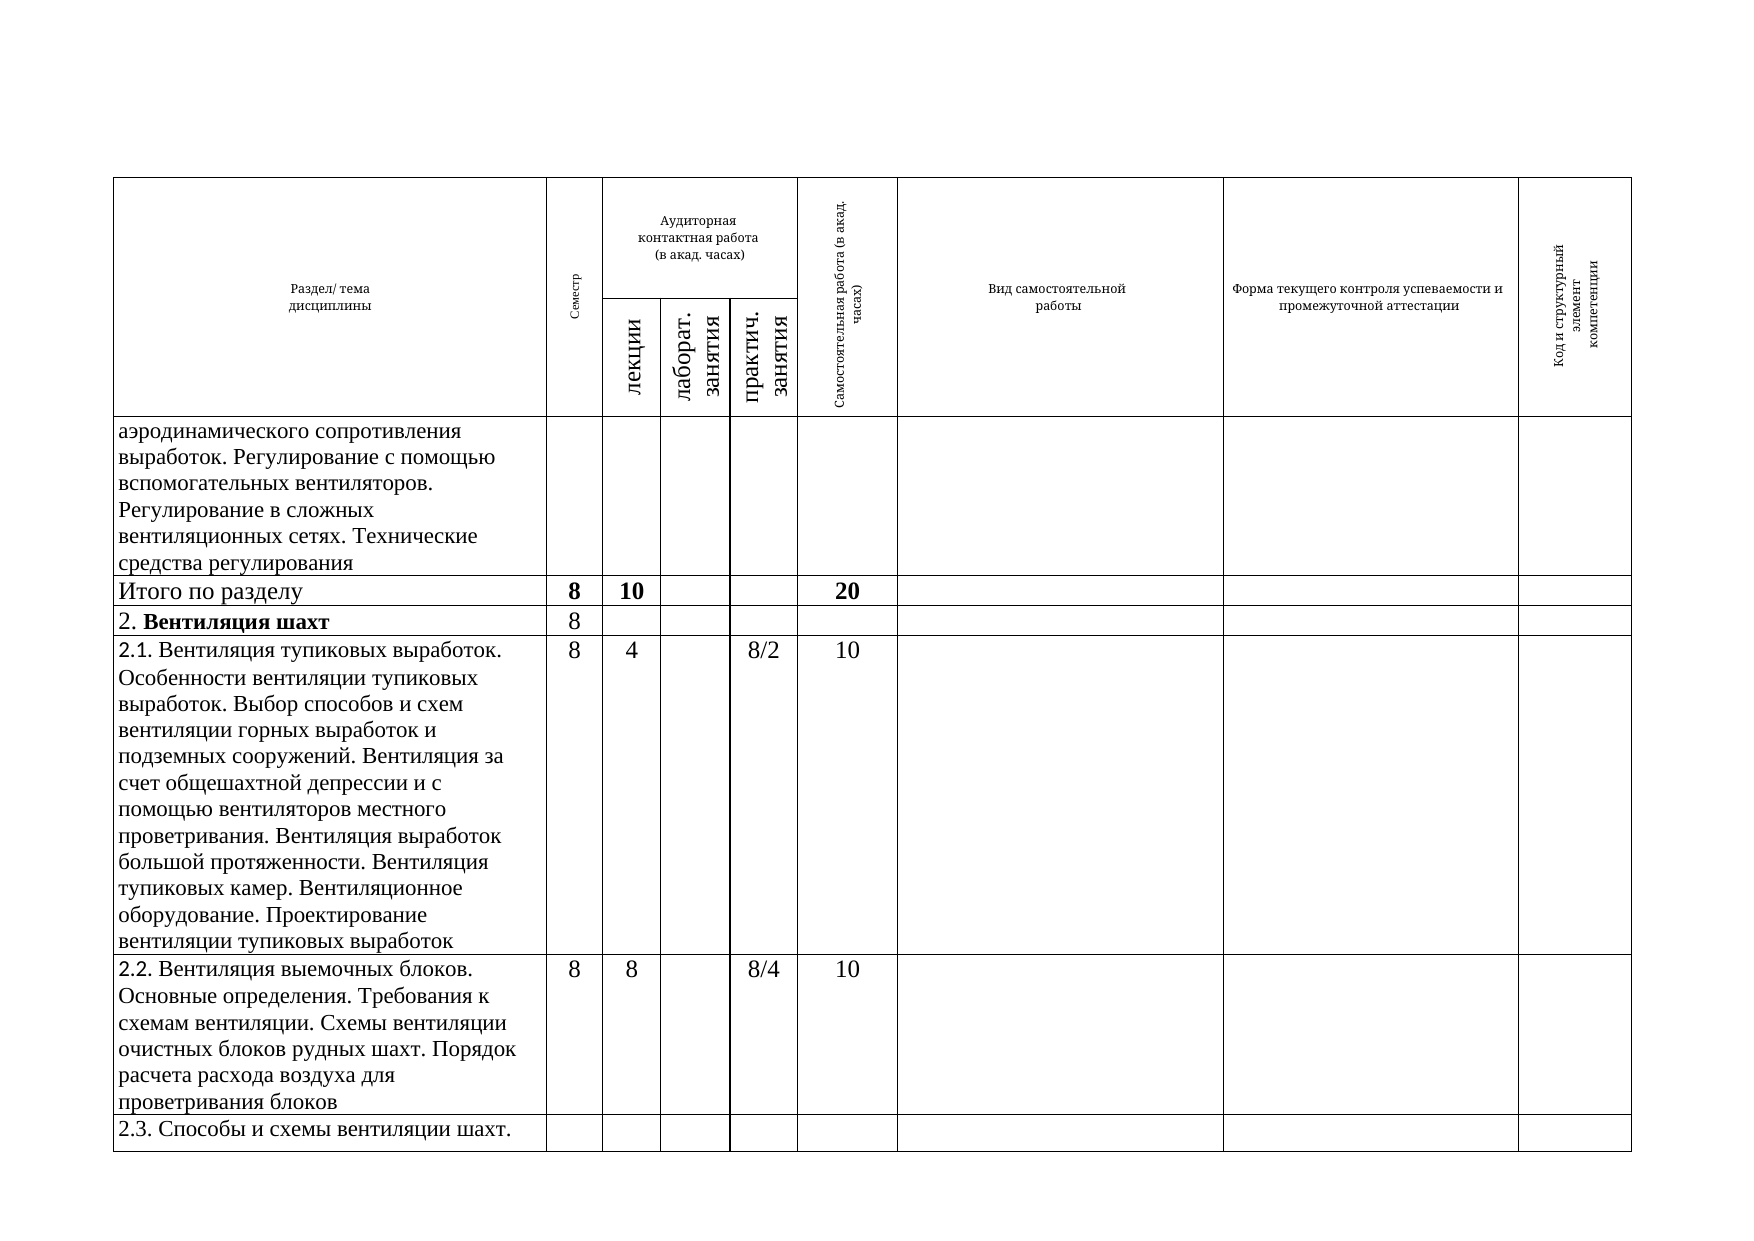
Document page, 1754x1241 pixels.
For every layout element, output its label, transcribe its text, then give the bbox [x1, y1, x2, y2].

table_cell [661, 1115, 729, 1151]
table_cell 2. Вентиляция шахт [114, 606, 546, 634]
table_cell [898, 1115, 1223, 1151]
table_header Форма текущего контроля успеваемости и промежуточной аттестации [1224, 178, 1518, 416]
table_cell 8 [603, 955, 660, 1114]
table_cell [1519, 576, 1631, 605]
table_cell [661, 606, 729, 634]
table_cell 8 [547, 955, 602, 1114]
table_header Вид самостоятельной работы [898, 178, 1223, 416]
table_cell [1224, 576, 1518, 605]
table_cell 8/2 [731, 636, 797, 953]
table_cell лаборат. занятия [661, 299, 729, 416]
table_cell 8 [547, 606, 602, 634]
table_cell [898, 576, 1223, 605]
table_cell [603, 417, 660, 575]
table_cell [1519, 1115, 1631, 1151]
table_cell практич. занятия [731, 299, 797, 416]
table_cell [1224, 417, 1518, 575]
table_cell [661, 576, 729, 605]
table_cell [731, 606, 797, 634]
table_cell [661, 636, 729, 953]
table_header Код и структурный элемент компетенции [1519, 178, 1631, 416]
table_cell [603, 1115, 660, 1151]
table_cell [1224, 955, 1518, 1114]
table_cell 8 [547, 636, 602, 953]
table_cell [1224, 636, 1518, 953]
table_cell [547, 1115, 602, 1151]
table_header Раздел/ тема дисциплины [114, 178, 546, 416]
table_cell 8 [547, 417, 602, 575]
table_cell 10 [603, 576, 660, 605]
table_cell [898, 417, 1223, 575]
table_cell 4 [603, 636, 660, 953]
table_cell [898, 955, 1223, 1114]
table_cell [1519, 955, 1631, 1114]
table_cell [661, 955, 729, 1114]
table_cell [1224, 606, 1518, 634]
table_cell [798, 1115, 897, 1151]
table_cell [1519, 636, 1631, 953]
table_cell [661, 417, 729, 575]
table_header Аудиторная контактная работа (в акад. часах) [603, 178, 797, 298]
table_cell [898, 636, 1223, 953]
table_cell [1519, 606, 1631, 634]
table_cell [1519, 417, 1631, 575]
table_cell [731, 1115, 797, 1151]
table_cell [898, 606, 1223, 634]
table_cell [603, 606, 660, 634]
table_cell 10 [798, 636, 897, 953]
table_cell [798, 417, 897, 575]
table_cell [731, 576, 797, 605]
table_cell Итого по разделу [114, 576, 546, 605]
table_cell [1224, 1115, 1518, 1151]
table_cell [731, 417, 797, 575]
table_cell [798, 606, 897, 634]
table_header Семестр [547, 178, 602, 416]
table_cell 8 [547, 576, 602, 605]
table_header Самостоятельная работа (в акад. часах) [798, 178, 897, 416]
table_cell 8/4 [731, 955, 797, 1114]
table_cell 20 [798, 576, 897, 605]
table_cell лекции [603, 299, 660, 416]
table_cell 2.2. Вентиляция выемочных блоков. Основные определения. Требования к схемам вентиляции. Схемы вентиляции очистных блоков рудных шахт. Порядок расчета расхода воздуха для проветривания блоков [114, 955, 546, 1114]
table_cell 1.3. Регулирование распределения воздуха в шахтной вентиляционной сети. Способы регулирования. Изменение режима работы главного вентилятора. Увеличение и уменьшение аэродинамического сопротивления выработок. Регулирование с помощью вспомогательных вентиляторов. Регулирование в сложных вентиляционных сетях. Технические средства регулирования [114, 417, 546, 575]
table_cell 10 [798, 955, 897, 1114]
table_cell 2.1. Вентиляция тупиковых выработок. Особенности вентиляции тупиковых выработок. Выбор способов и схем вентиляции горных выработок и подземных сооружений. Вентиляция за счет общешахтной депрессии и с помощью вентиляторов местного проветривания. Вентиляция выработок большой протяженности. Вентиляция тупиковых камер. Вентиляционное оборудование. Проектирование вентиляции тупиковых выработок [114, 636, 546, 953]
